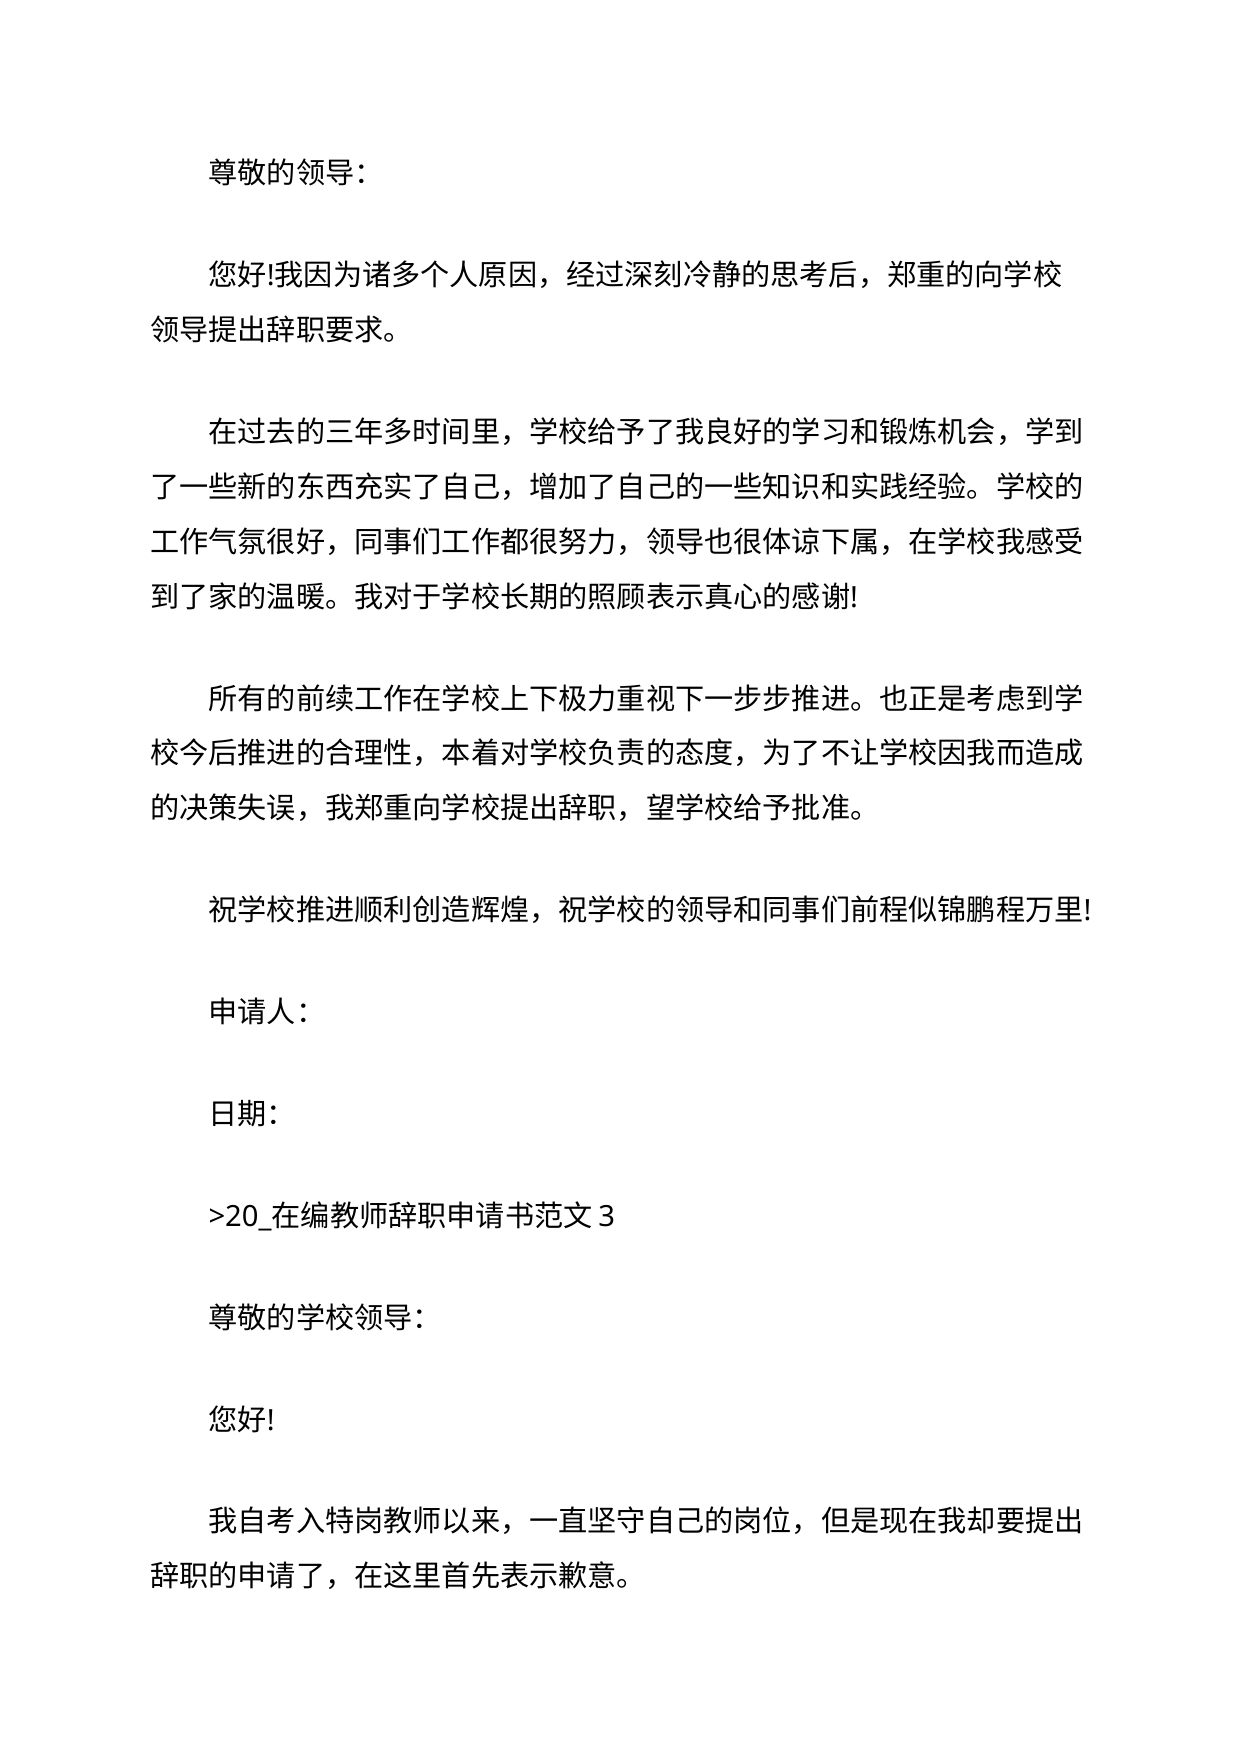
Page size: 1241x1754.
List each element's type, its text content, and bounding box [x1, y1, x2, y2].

text 所有的前续工作在学校上下极力重视下一步步推进。也正是考虑到学校今后推进的合理性，本着对学校负责的态度，为了不让学校因我而造成的决策失误，我郑重向学校提出辞职，望学校给予批准。 [150, 675, 1090, 827]
text 您好!我因为诸多个人原因，经过深刻冷静的思考后，郑重的向学校领导提出辞职要求。 [150, 252, 1090, 349]
text 在过去的三年多时间里，学校给予了我良好的学习和锻炼机会，学到了一些新的东西充实了自己，增加了自己的一些知识和实践经验。学校的工作气氛很好，同事们工作都很努力，领导也很体谅下属，在学校我感受到了家的温暖。我对于学校长期的照顾表示真心的感谢! [150, 408, 1090, 616]
text 申请人： [150, 989, 1090, 1031]
text 您好! [150, 1396, 1090, 1438]
text 我自考入特岗教师以来，一直坚守自己的岗位，但是现在我却要提出辞职的申请了，在这里首先表示歉意。 [150, 1498, 1090, 1595]
text 尊敬的领导： [150, 150, 1090, 192]
text 日期： [150, 1091, 1090, 1133]
text >20_在编教师辞职申请书范文3 [150, 1192, 1090, 1235]
text 尊敬的学校领导： [150, 1294, 1090, 1337]
text 祝学校推进顺利创造辉煌，祝学校的领导和同事们前程似锦鹏程万里! [150, 887, 1090, 929]
